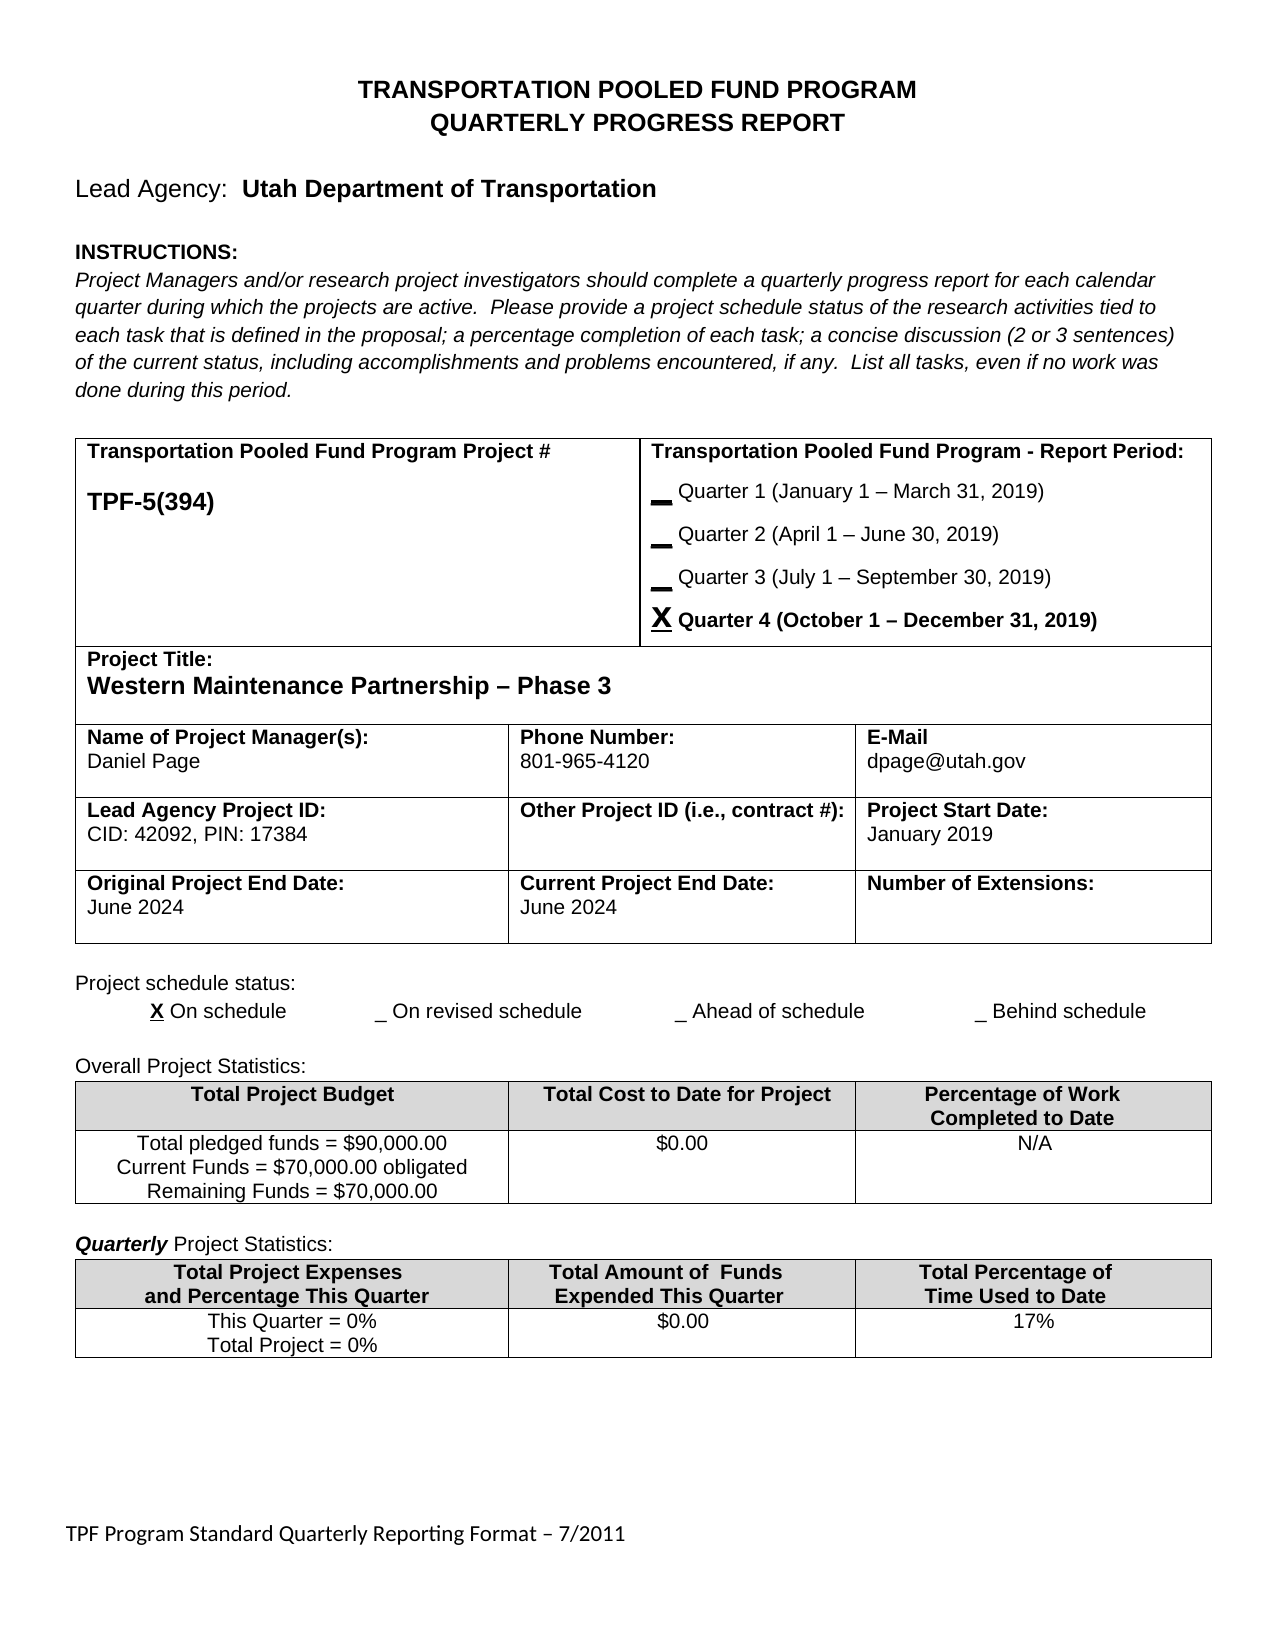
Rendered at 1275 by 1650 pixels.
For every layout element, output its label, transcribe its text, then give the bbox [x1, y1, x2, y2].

table_cell N/A [856, 1131, 1211, 1203]
table_cell Project Start Date: January 2019 [856, 798, 1211, 870]
text TRANSPORTATION POOLED FUND PROGRAM [150, 75, 1125, 104]
text Project Managers and/or research project investigators should complete a quarterly progress report for each calendar quarter during which the projects are active. Please provide a project schedule status of the research activities tied to each task that is defined in the proposal; a percentage completion of each task; a concise discussion (2 or 3 sentences) of the current status, including accomplishments and problems encountered, if any. List all tasks, even if no work was done during this period. [75, 268, 1200, 402]
table_cell Current Project End Date: June 2024 [509, 871, 855, 943]
table_cell This Quarter = 0% Total Project = 0% [76, 1309, 508, 1357]
text Project schedule status: [75, 971, 1200, 995]
text Overall Project Statistics: [75, 1054, 1200, 1078]
table_cell $0.00 [509, 1309, 855, 1357]
table_cell Other Project ID (i.e., contract #): [509, 798, 855, 870]
table_header Total Project Budget [76, 1082, 508, 1130]
text QUARTERLY PROGRESS REPORT [150, 108, 1125, 137]
table_cell Phone Number: 801-965-4120 [509, 725, 855, 797]
text Lead Agency: Utah Department of Transportation [75, 174, 1200, 203]
table_cell 17% [856, 1309, 1211, 1357]
table_cell Name of Project Manager(s): Daniel Page [76, 725, 508, 797]
table_cell Original Project End Date: June 2024 [76, 871, 508, 943]
table_cell Project Title: Western Maintenance Partnership – Phase 3 [76, 647, 1211, 724]
table_header Total Project Expenses and Percentage This Quarter [76, 1260, 508, 1308]
text X On schedule _ On revised schedule _ Ahead of schedule _ Behind schedule [75, 999, 1200, 1023]
table_cell E-Mail dpage@utah.gov [856, 725, 1211, 797]
table_header Total Amount of Funds Expended This Quarter [509, 1260, 855, 1308]
table_header Percentage of Work Completed to Date [856, 1082, 1211, 1130]
table_header Total Percentage of Time Used to Date [856, 1260, 1211, 1308]
table_header Transportation Pooled Fund Program - Report Period: _ Quarter 1 (January 1 – March 31, 2019) _ Quarter 2 (April 1 – June 30, 2019) _ Quarter 3 (July 1 – September 30, 2019) x Quarter 4 (October 1 – December 31, 2019) [641, 439, 1211, 646]
table_header Total Cost to Date for Project [509, 1082, 855, 1130]
table_cell Total pledged funds = $90,000.00 Current Funds = $70,000.00 obligated Remaining Funds = $70,000.00 [76, 1131, 508, 1203]
table_cell $0.00 [509, 1131, 855, 1203]
table_cell Lead Agency Project ID: CID: 42092, PIN: 17384 [76, 798, 508, 870]
table_cell Number of Extensions: [856, 871, 1211, 943]
text INSTRUCTIONS: [75, 240, 1200, 264]
table_header Transportation Pooled Fund Program Project # TPF-5(394) [76, 439, 639, 646]
text Quarterly Project Statistics: [75, 1232, 1200, 1256]
